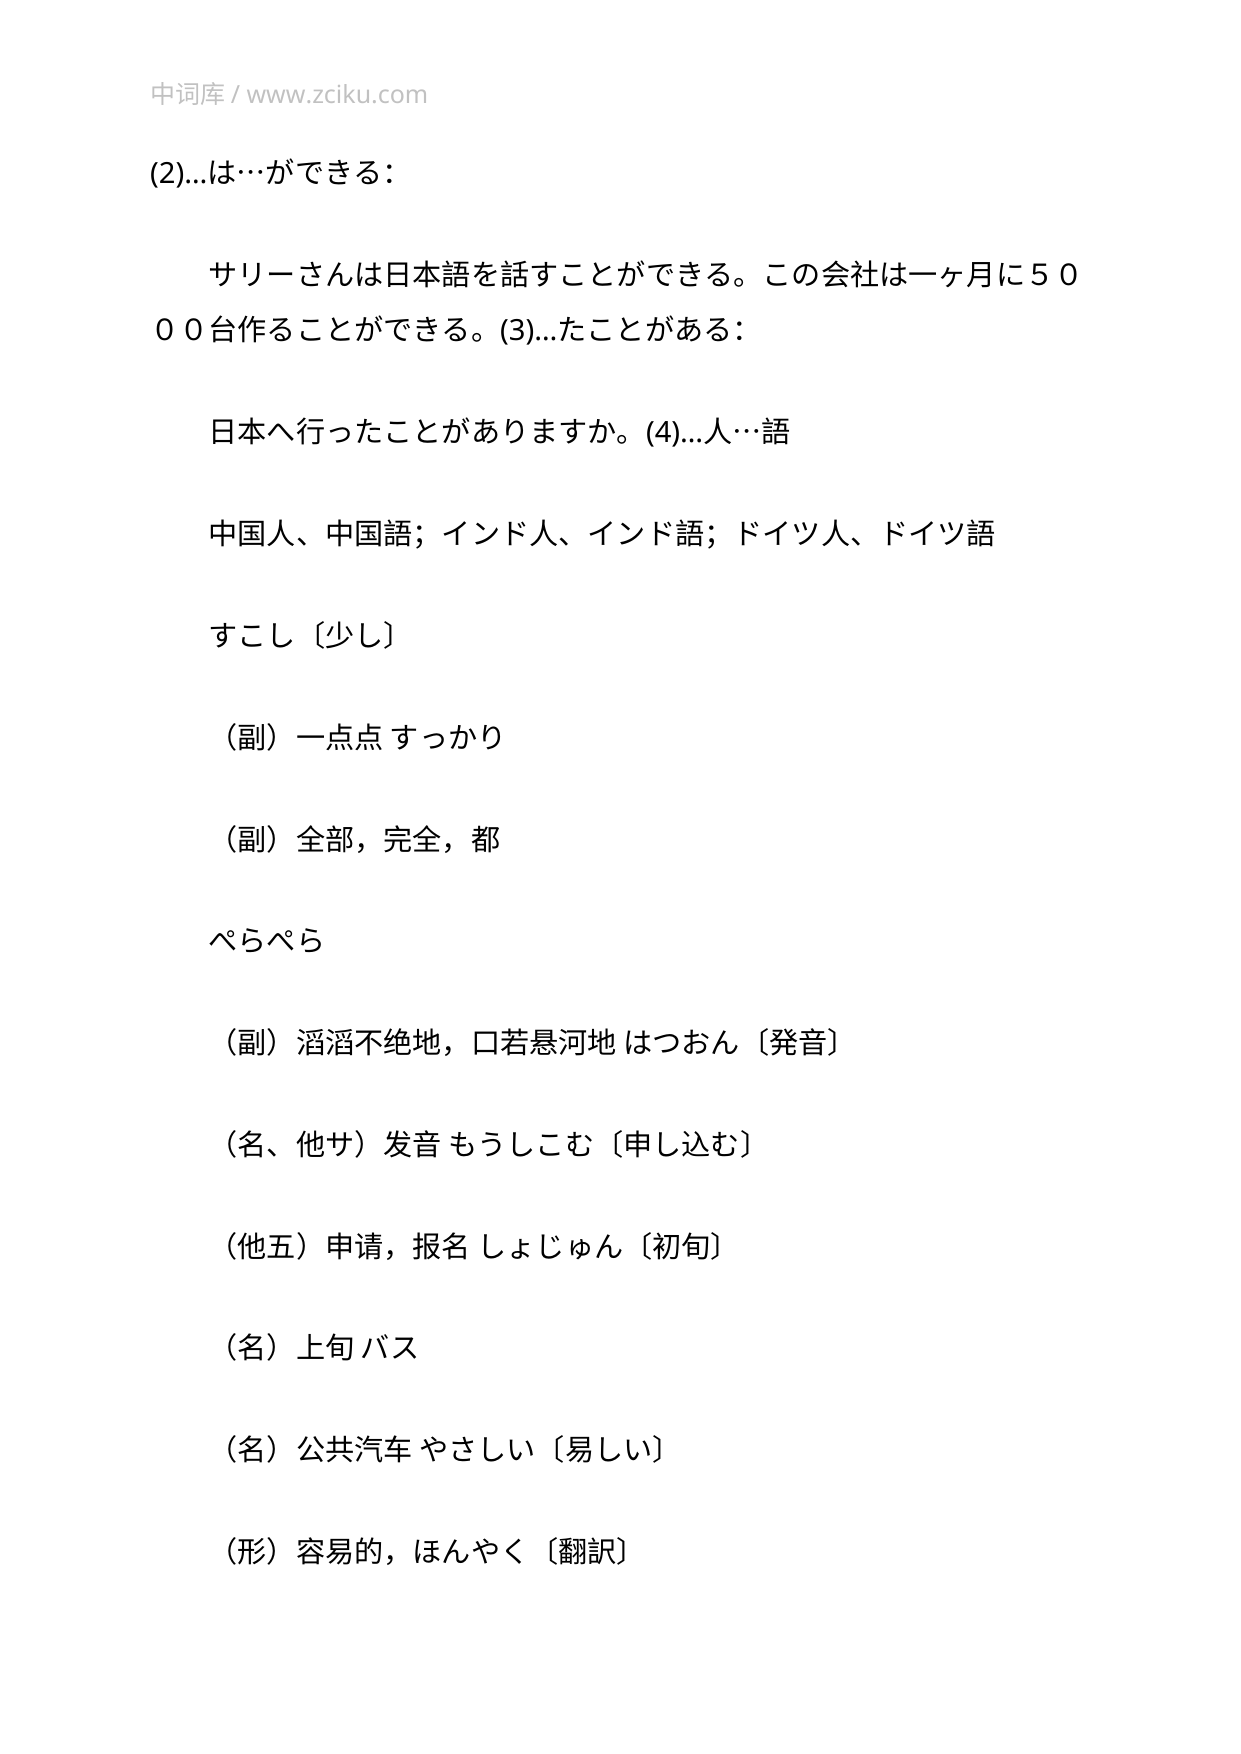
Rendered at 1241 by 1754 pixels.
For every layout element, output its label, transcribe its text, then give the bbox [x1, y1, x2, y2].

text （副）滔滔不绝地，口若悬河地 はつおん〔発音〕 [150, 1020, 1090, 1062]
text ぺらぺら [150, 918, 1090, 960]
text （他五）申请，报名 しょじゅん〔初旬〕 [150, 1223, 1090, 1266]
text すこし〔少し〕 [150, 613, 1090, 655]
text （副）全部，完全，都 [150, 816, 1090, 858]
text （副）一点点 すっかり [150, 714, 1090, 757]
text 日本へ行ったことがありますか。(4)…人…語 [150, 409, 1090, 451]
text 中国人、中国語；インド人、インド語；ドイツ人、ドイツ語 [150, 511, 1090, 553]
text サリーさんは日本語を話すことができる。この会社は一ヶ月に５０００台作ることができる。(3)…たことがある： [150, 252, 1090, 349]
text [150, 150, 1090, 192]
text （名）上旬 バス [150, 1325, 1090, 1367]
text （名、他サ）发音 もうしこむ〔申し込む〕 [150, 1121, 1090, 1164]
text （形）容易的，ほんやく〔翻訳〕 [150, 1528, 1090, 1571]
text （名）公共汽车 やさしい〔易しい〕 [150, 1427, 1090, 1469]
